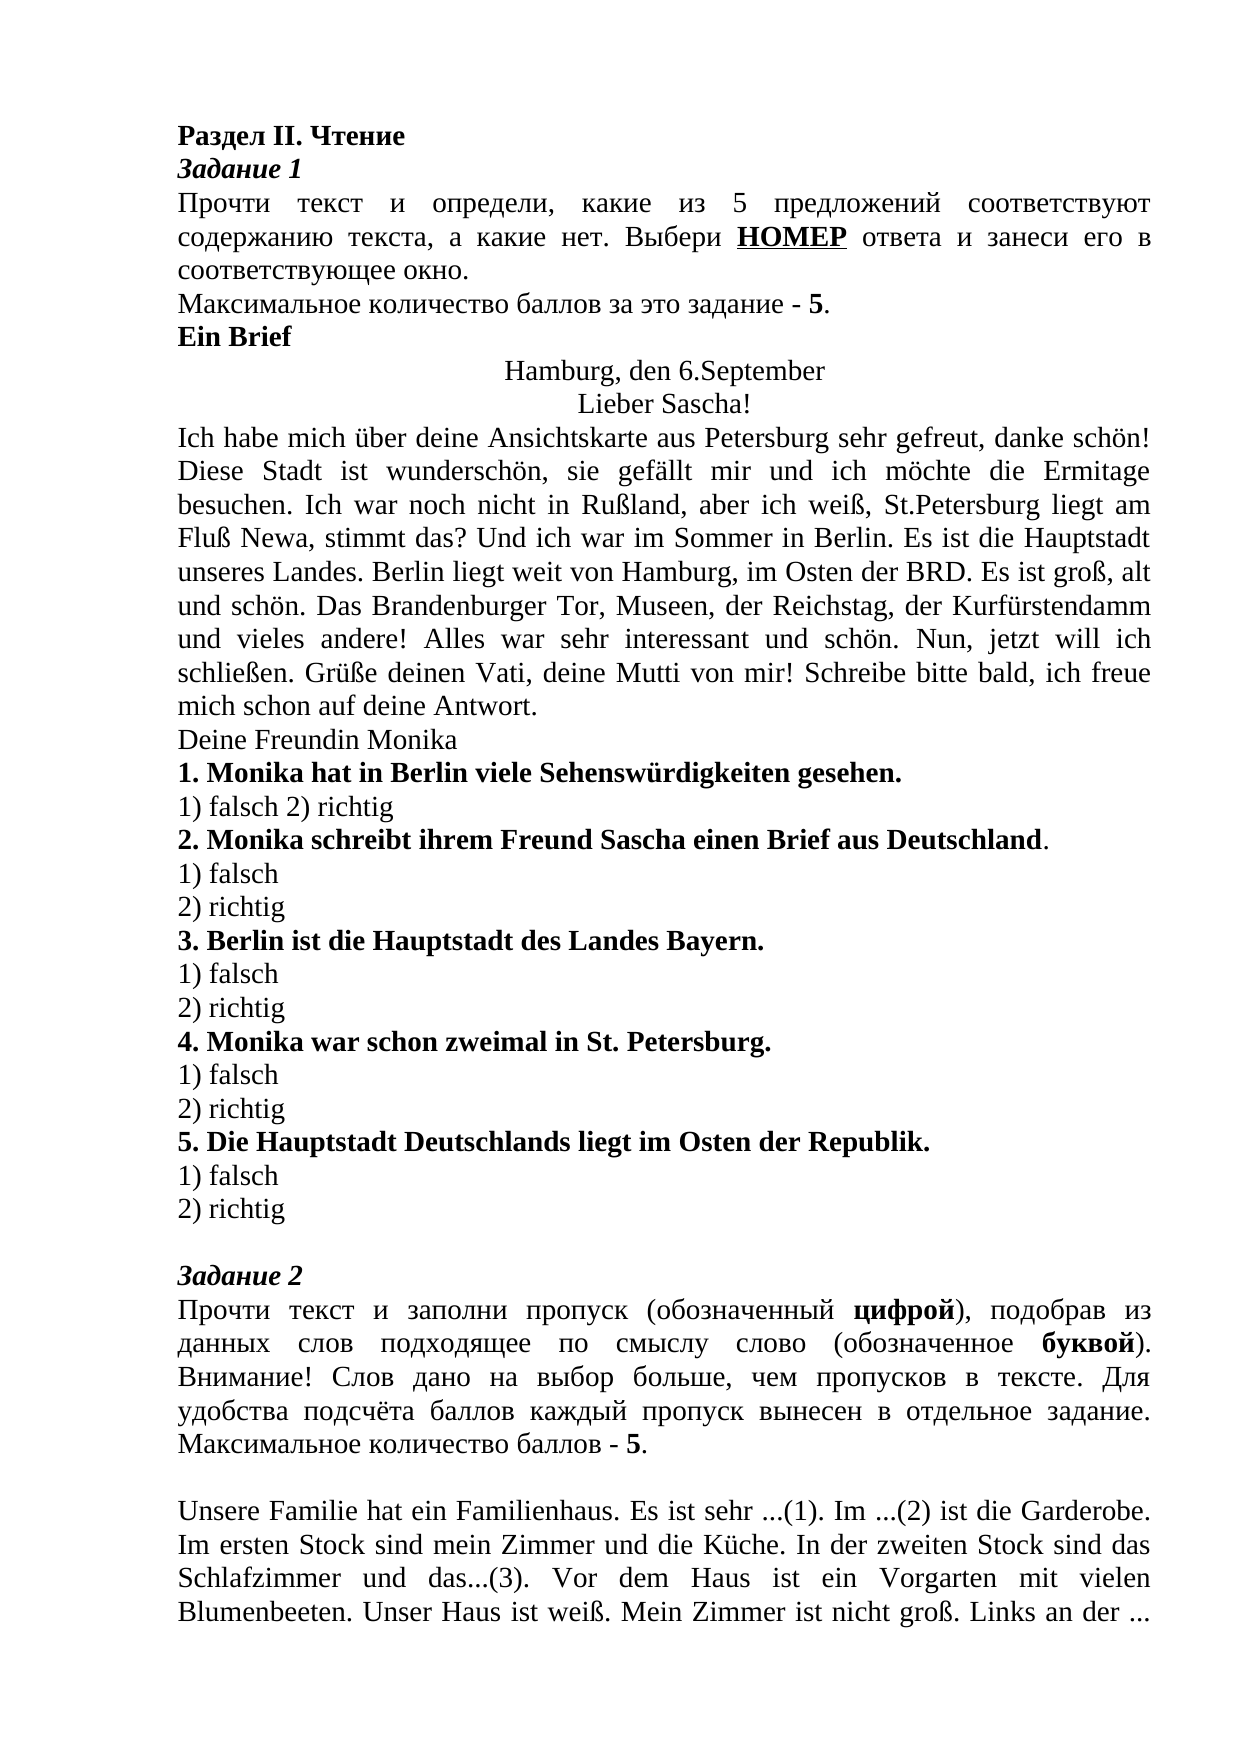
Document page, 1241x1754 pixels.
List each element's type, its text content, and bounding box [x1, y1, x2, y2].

text Прочти текст и заполни пропуск (обозначенный цифрой), подобрав из данных слов подходящее по смыслу слово (обозначенное буквой). Внимание! Слов дано на выбор больше, чем пропусков в тексте. Для удобства подсчёта баллов каждый пропуск вынесен в отдельное задание. Максимальное количество баллов - 5. [177, 1292, 1152, 1460]
text Hamburg, den 6.September [177, 353, 1152, 386]
text 1) falsch [177, 957, 1152, 990]
text 1) falsch 2) richtig [177, 789, 1152, 822]
text 2. Monika schreibt ihrem Freund Sascha einen Brief aus Deutschland. [177, 822, 1152, 856]
text Задание 2 [177, 1258, 1152, 1292]
text Раздел II. Чтение [177, 118, 1152, 152]
text 1) falsch [177, 856, 1152, 889]
text Lieber Sascha! [177, 386, 1152, 420]
text 2) richtig [177, 1091, 1152, 1124]
text Ein Brief [177, 319, 1152, 353]
text 2) richtig [177, 1191, 1152, 1225]
text 1) falsch [177, 1057, 1152, 1091]
text 1) falsch [177, 1158, 1152, 1191]
text 4. Monika war schon zweimal in St. Petersburg. [177, 1024, 1152, 1057]
text 2) richtig [177, 990, 1152, 1024]
text Ich habe mich über deine Ansichtskarte aus Petersburg sehr gefreut, danke schön! Diese Stadt ist wunderschön, sie gefällt mir und ich möchte die Ermitage besuchen. Ich war noch nicht in Rußland, aber ich weiß, St.Petersburg liegt am Fluß Newa, stimmt das? Und ich war im Sommer in Berlin. Es ist die Hauptstadt unseres Landes. Berlin liegt weit von Hamburg, im Osten der BRD. Es ist groß, alt und schön. Das Brandenburger Tor, Museen, der Reichstag, der Kurfürstendamm und vieles andere! Alles war sehr interessant und schön. Nun, jetzt will ich schließen. Grüße deinen Vati, deine Mutti von mir! Schreibe bitte bald, ich freue mich schon auf deine Antwort. [177, 420, 1152, 722]
text Максимальное количество баллов за это задание - 5. [177, 286, 1152, 319]
text Прочти текст и определи, какие из 5 предложений соответствуют содержанию текста, а какие нет. Выбери НОМЕР ответа и занеси его в соответствующее окно. [177, 185, 1152, 286]
text Deine Freundin Monika [177, 722, 1152, 755]
text 5. Die Hauptstadt Deutschlands liegt im Osten der Republik. [177, 1124, 1152, 1158]
text 3. Berlin ist die Hauptstadt des Landes Bayern. [177, 923, 1152, 957]
text 2) richtig [177, 889, 1152, 923]
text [177, 1493, 1152, 1627]
text Задание 1 [177, 152, 1152, 185]
text 1. Monika hat in Berlin viele Sehenswürdigkeiten gesehen. [177, 755, 1152, 789]
